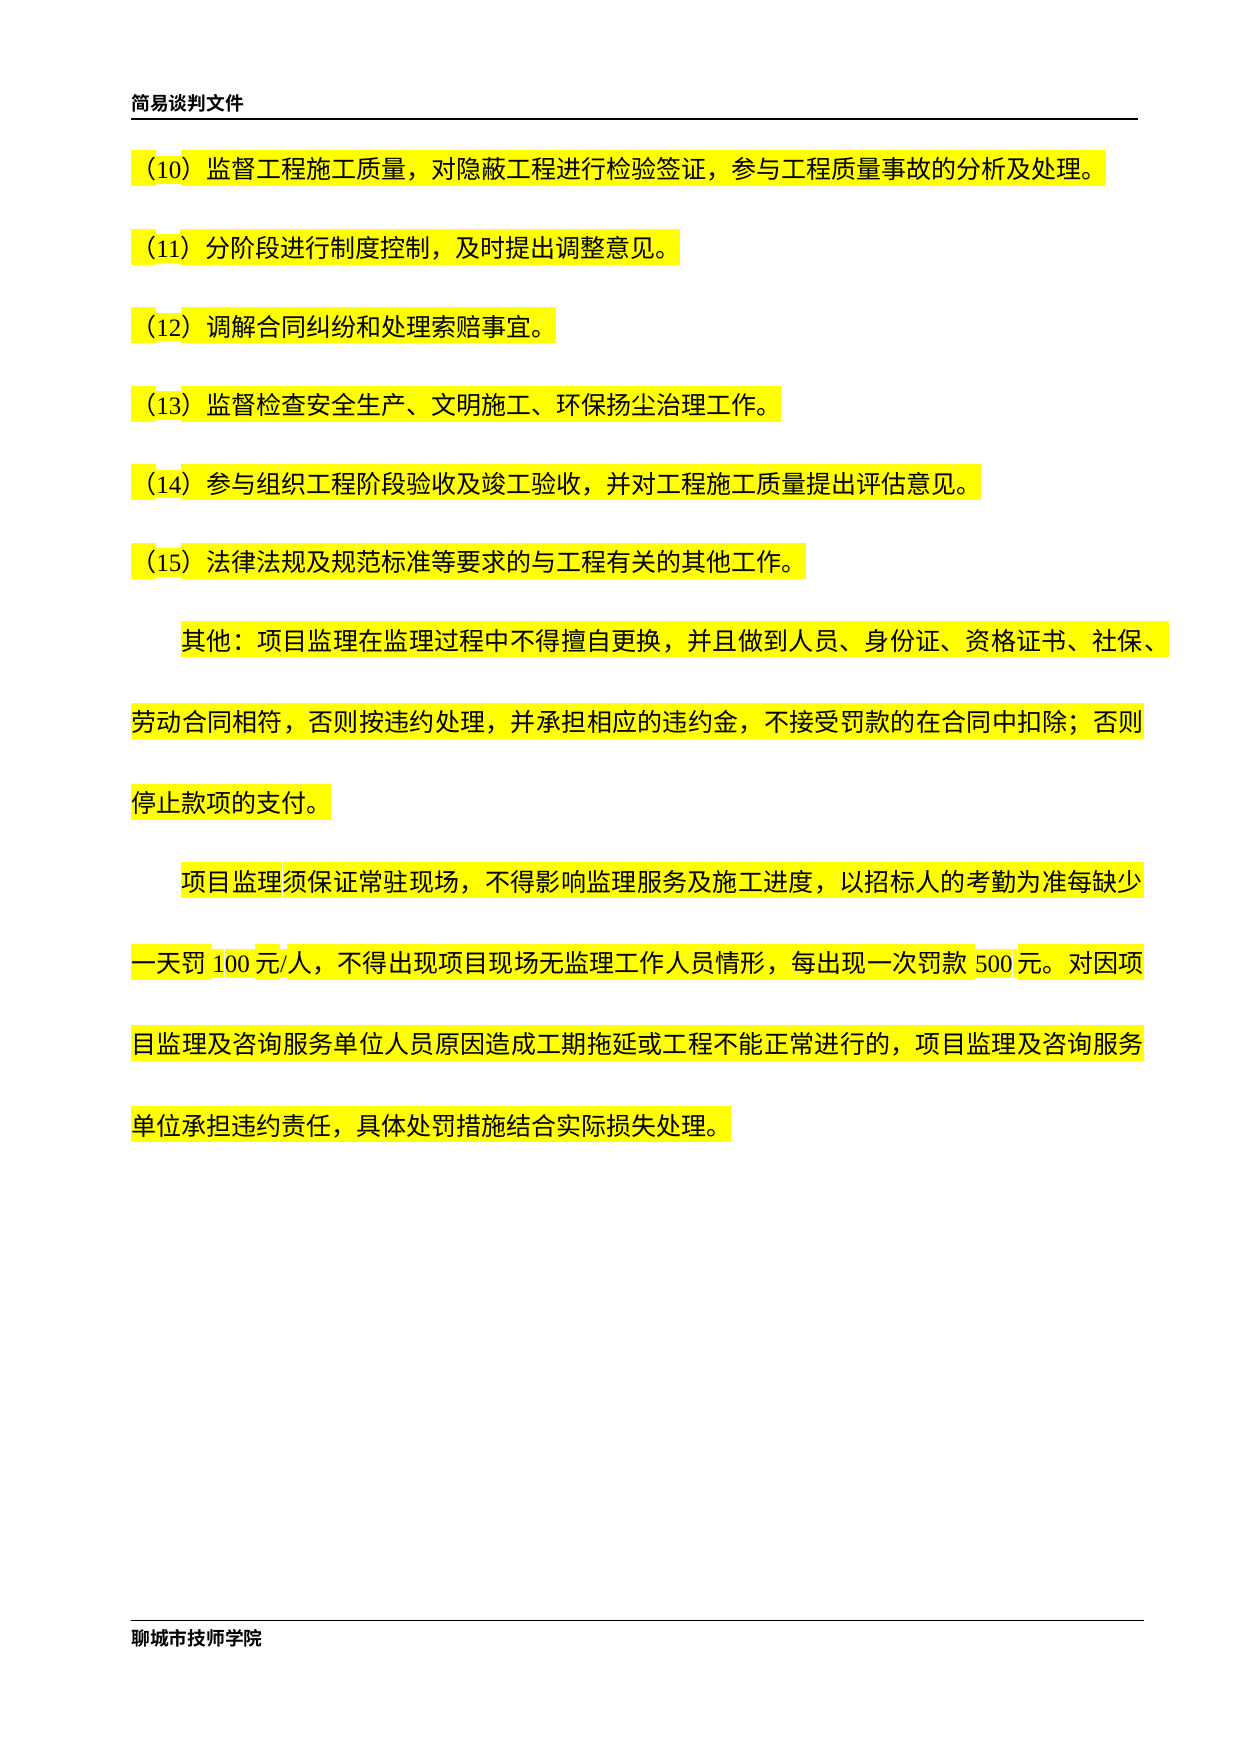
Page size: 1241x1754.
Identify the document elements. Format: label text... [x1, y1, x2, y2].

text 项目监理须保证常驻现场，不得影响监理服务及施工进度，以招标人的考勤为准每缺少一天罚100元/人，不得出现项目现场无监理工作人员情形，每出现一次罚款500元。对因项目监理及咨询服务单位人员原因造成工期拖延或工程不能正常进行的，项目监理及咨询服务单位承担违约责任，具体处罚措施结合实际损失处理。 [131, 1061, 1144, 1151]
text （11）分阶段进行制度控制，及时提出调整意见。 [131, 219, 1144, 274]
text 其他：项目监理在监理过程中不得擅自更换，并且做到人员、身份证、资格证书、社保、劳动合同相符，否则按违约处理，并承担相应的违约金，不接受罚款的在合同中扣除；否则停止款项的支付。 [131, 612, 1144, 703]
text （10）监督工程施工质量，对隐蔽工程进行检验签证，参与工程质量事故的分析及处理。 [131, 141, 1144, 195]
text （12）调解合同纠纷和处理索赔事宜。 [131, 298, 1144, 352]
text 其他：项目监理在监理过程中不得擅自更换，并且做到人员、身份证、资格证书、社保、劳动合同相符，否则按违约处理，并承担相应的违约金，不接受罚款的在合同中扣除；否则停止款项的支付。 [131, 739, 1144, 829]
text （13）监督检查安全生产、文明施工、环保扬尘治理工作。 [131, 377, 1144, 431]
text （15）法律法规及规范标准等要求的与工程有关的其他工作。 [131, 534, 1144, 588]
text 项目监理须保证常驻现场，不得影响监理服务及施工进度，以招标人的考勤为准每缺少一天罚100元/人，不得出现项目现场无监理工作人员情形，每出现一次罚款500元。对因项目监理及咨询服务单位人员原因造成工期拖延或工程不能正常进行的，项目监理及咨询服务单位承担违约责任，具体处罚措施结合实际损失处理。 [131, 853, 1144, 1025]
text （14）参与组织工程阶段验收及竣工验收，并对工程施工质量提出评估意见。 [131, 455, 1144, 509]
